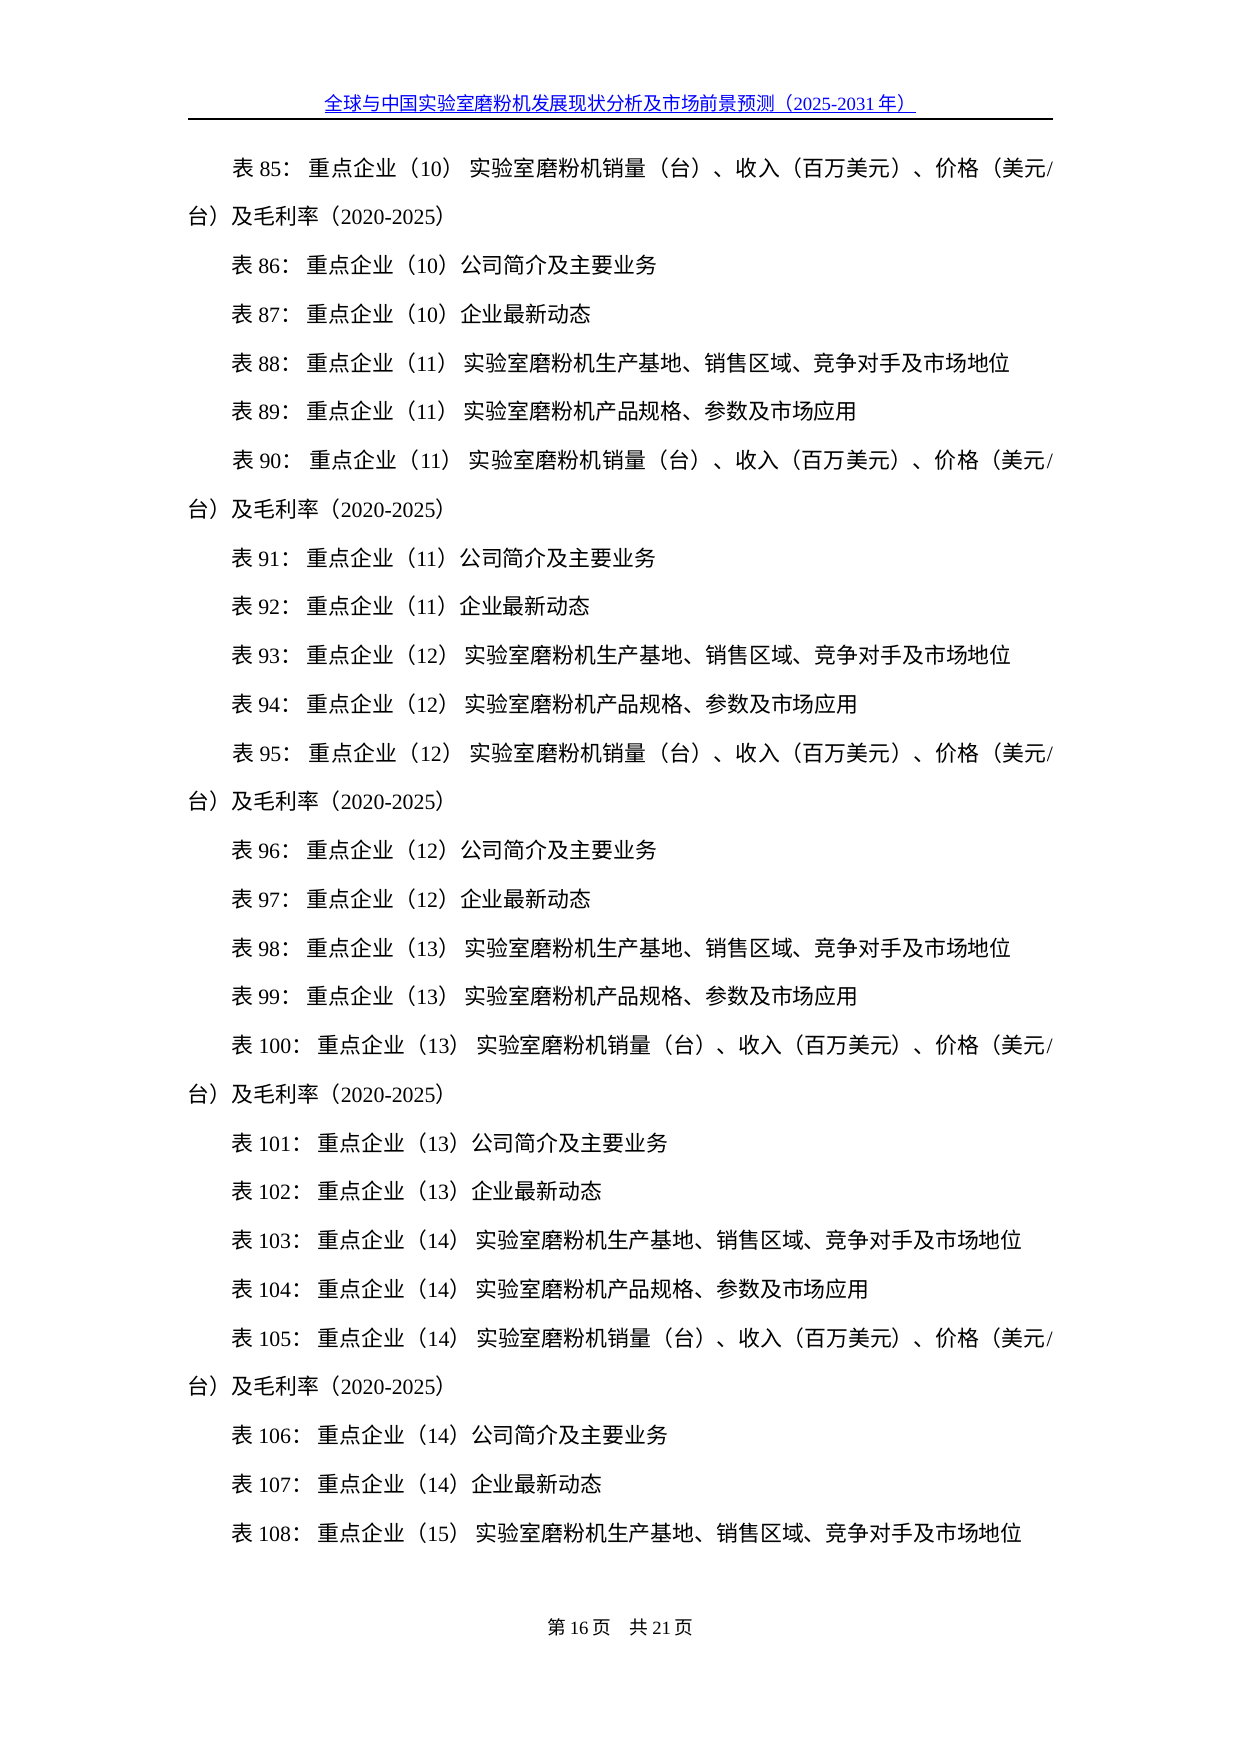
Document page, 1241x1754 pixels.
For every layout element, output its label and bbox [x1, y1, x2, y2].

text [187, 150, 1053, 1548]
